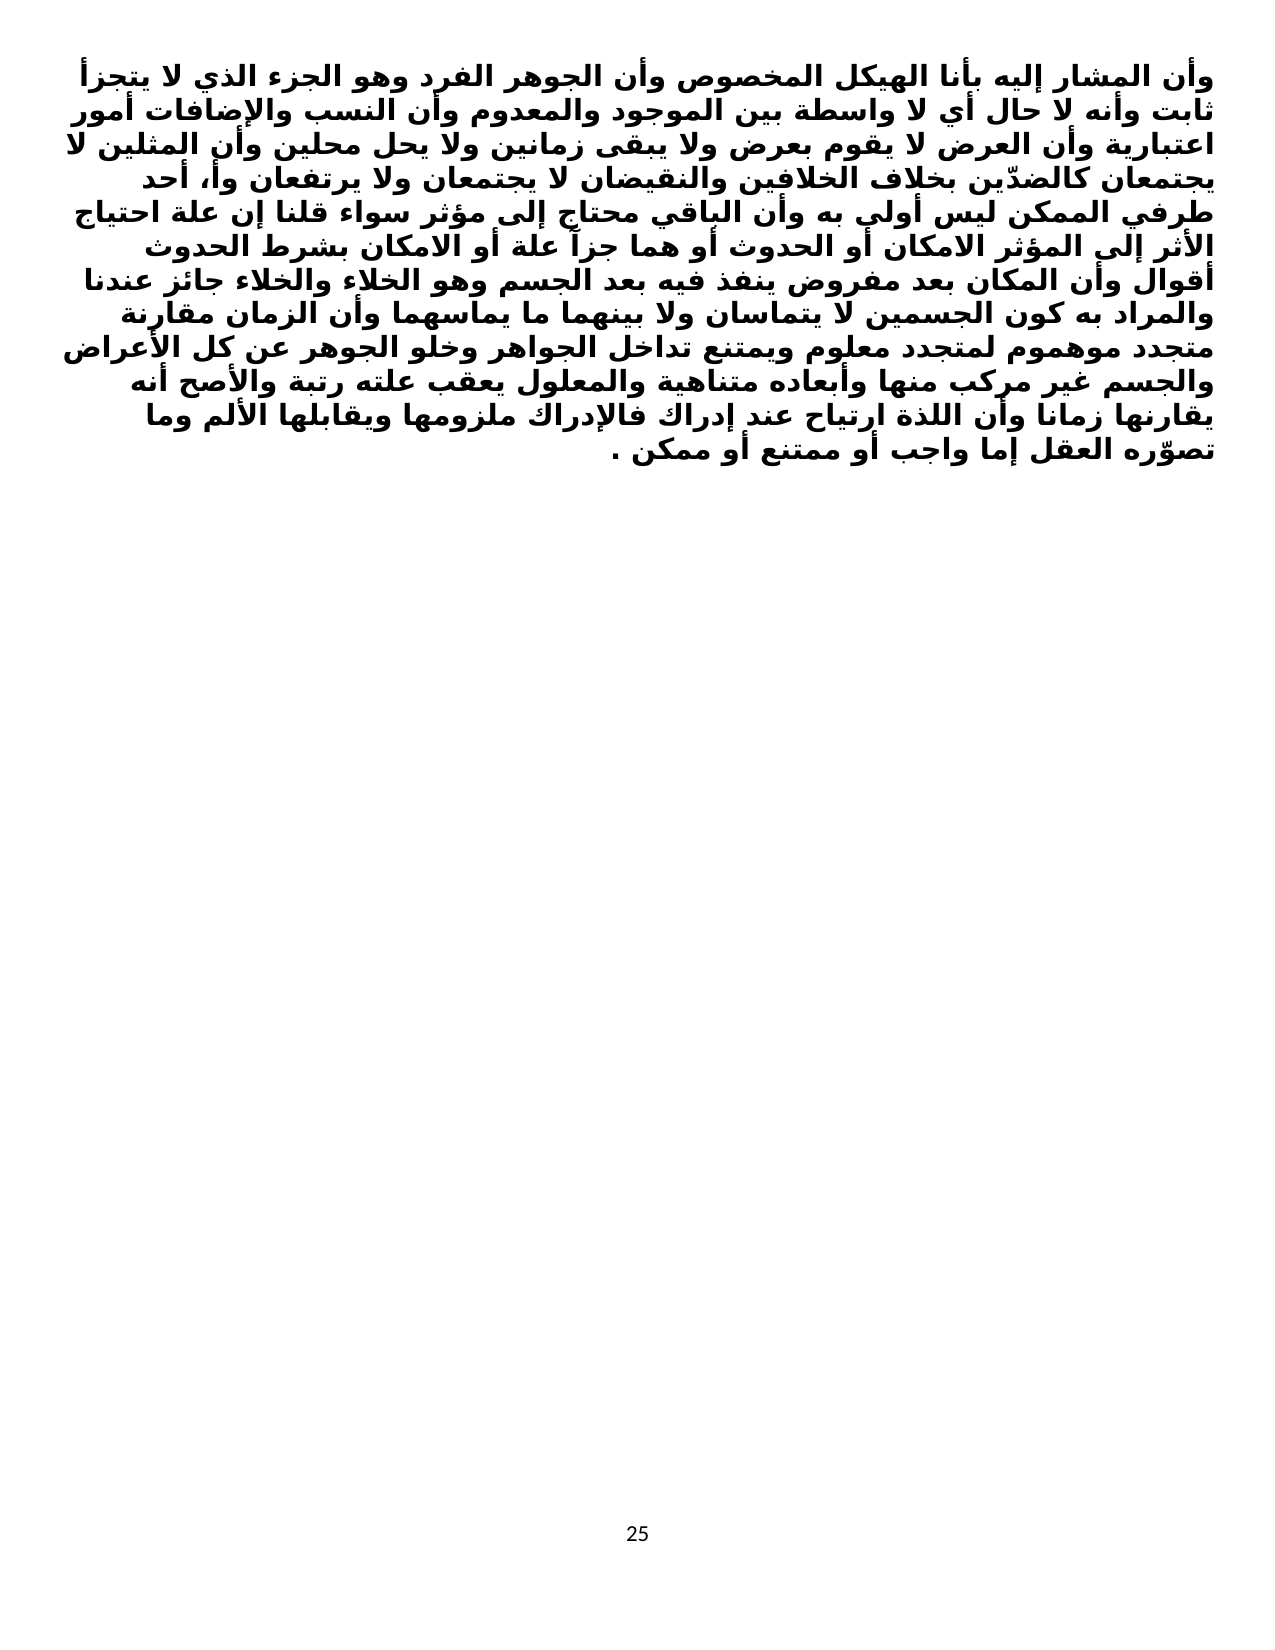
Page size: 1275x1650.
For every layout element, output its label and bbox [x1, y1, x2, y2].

text [59, 59, 1216, 467]
